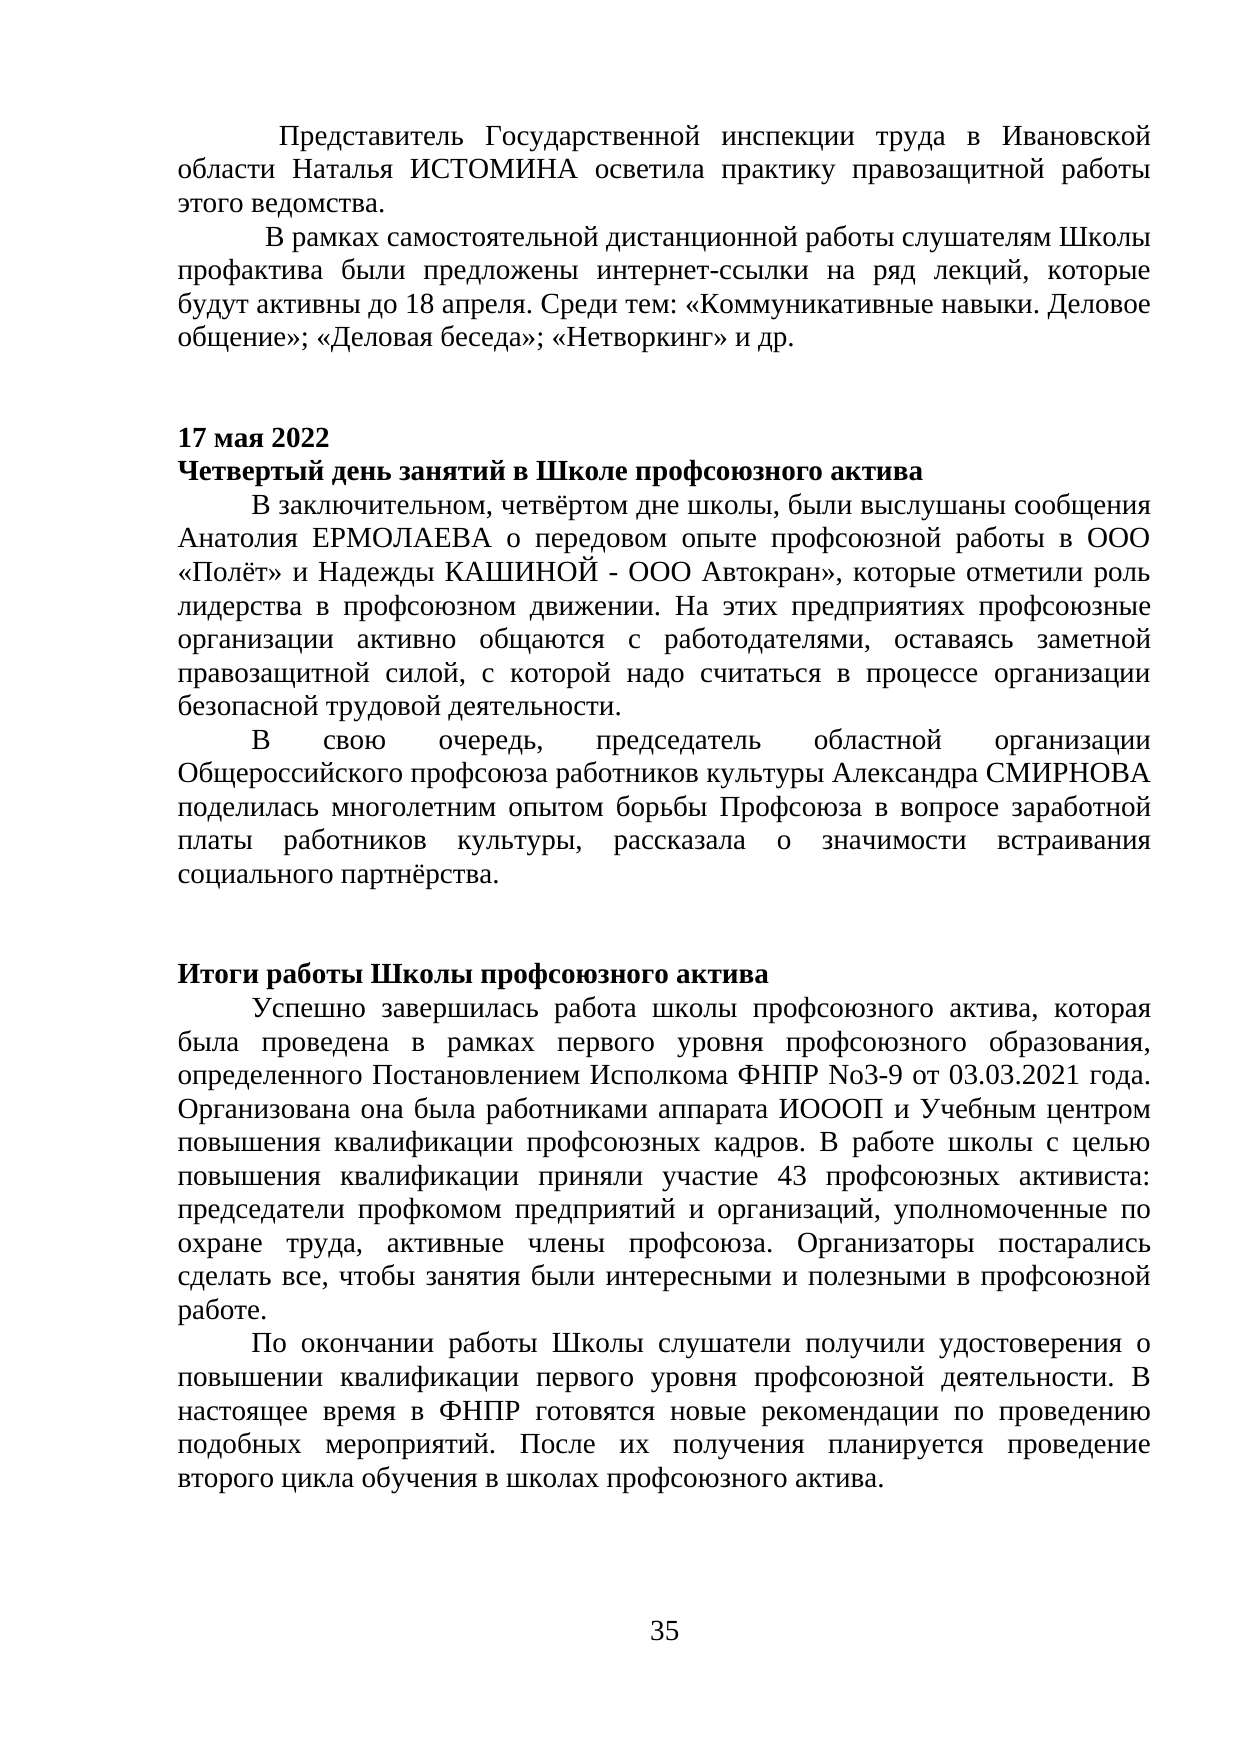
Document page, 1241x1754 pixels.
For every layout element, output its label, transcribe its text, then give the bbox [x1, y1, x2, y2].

text Итоги работы Школы профсоюзного актива [177, 957, 1152, 990]
text Четвертый день занятий в Школе профсоюзного актива [177, 453, 1152, 487]
text В свою очередь, председатель областной организации Общероссийского профсоюза работников культуры Александра СМИРНОВА поделилась многолетним опытом борьбы Профсоюза в вопросе заработной платы работников культуры, рассказала о значимости встраивания социального партнёрства. [177, 722, 1152, 889]
text Представитель Государственной инспекции труда в Ивановской области Наталья ИСТОМИНА осветила практику правозащитной работы этого ведомства. [177, 118, 1152, 219]
text По окончании работы Школы слушатели получили удостоверения о повышении квалификации первого уровня профсоюзной деятельности. В настоящее время в ФНПР готовятся новые рекомендации по проведению подобных мероприятий. После их получения планируется проведение второго цикла обучения в школах профсоюзного актива. [177, 1326, 1152, 1493]
text В заключительном, четвёртом дне школы, были выслушаны сообщения Анатолия ЕРМОЛАЕВА о передовом опыте профсоюзной работы в ООО «Полёт» и Надежды КАШИНОЙ - ООО Автокран», которые отметили роль лидерства в профсоюзном движении. На этих предприятиях профсоюзные организации активно общаются с работодателями, оставаясь заметной правозащитной силой, с которой надо считаться в процессе организации безопасной трудовой деятельности. [177, 487, 1152, 722]
text В рамках самостоятельной дистанционной работы слушателям Школы профактива были предложены интернет-ссылки на ряд лекций, которые будут активны до 18 апреля. Среди тем: «Коммуникативные навыки. Деловое общение»; «Деловая беседа»; «Нетворкинг» и др. [177, 219, 1152, 353]
text Успешно завершилась работа школы профсоюзного актива, которая была проведена в рамках первого уровня профсоюзного образования, определенного Постановлением Исполкома ФНПР No3-9 от 03.03.2021 года. Организована она была работниками аппарата ИОООП и Учебным центром повышения квалификации профсоюзных кадров. В работе школы с целью повышения квалификации приняли участие 43 профсоюзных активиста: председатели профкомом предприятий и организаций, уполномоченные по охране труда, активные члены профсоюза. Организаторы постарались сделать все, чтобы занятия были интересными и полезными в профсоюзной работе. [177, 990, 1152, 1326]
text 17 мая 2022 [177, 420, 1152, 453]
